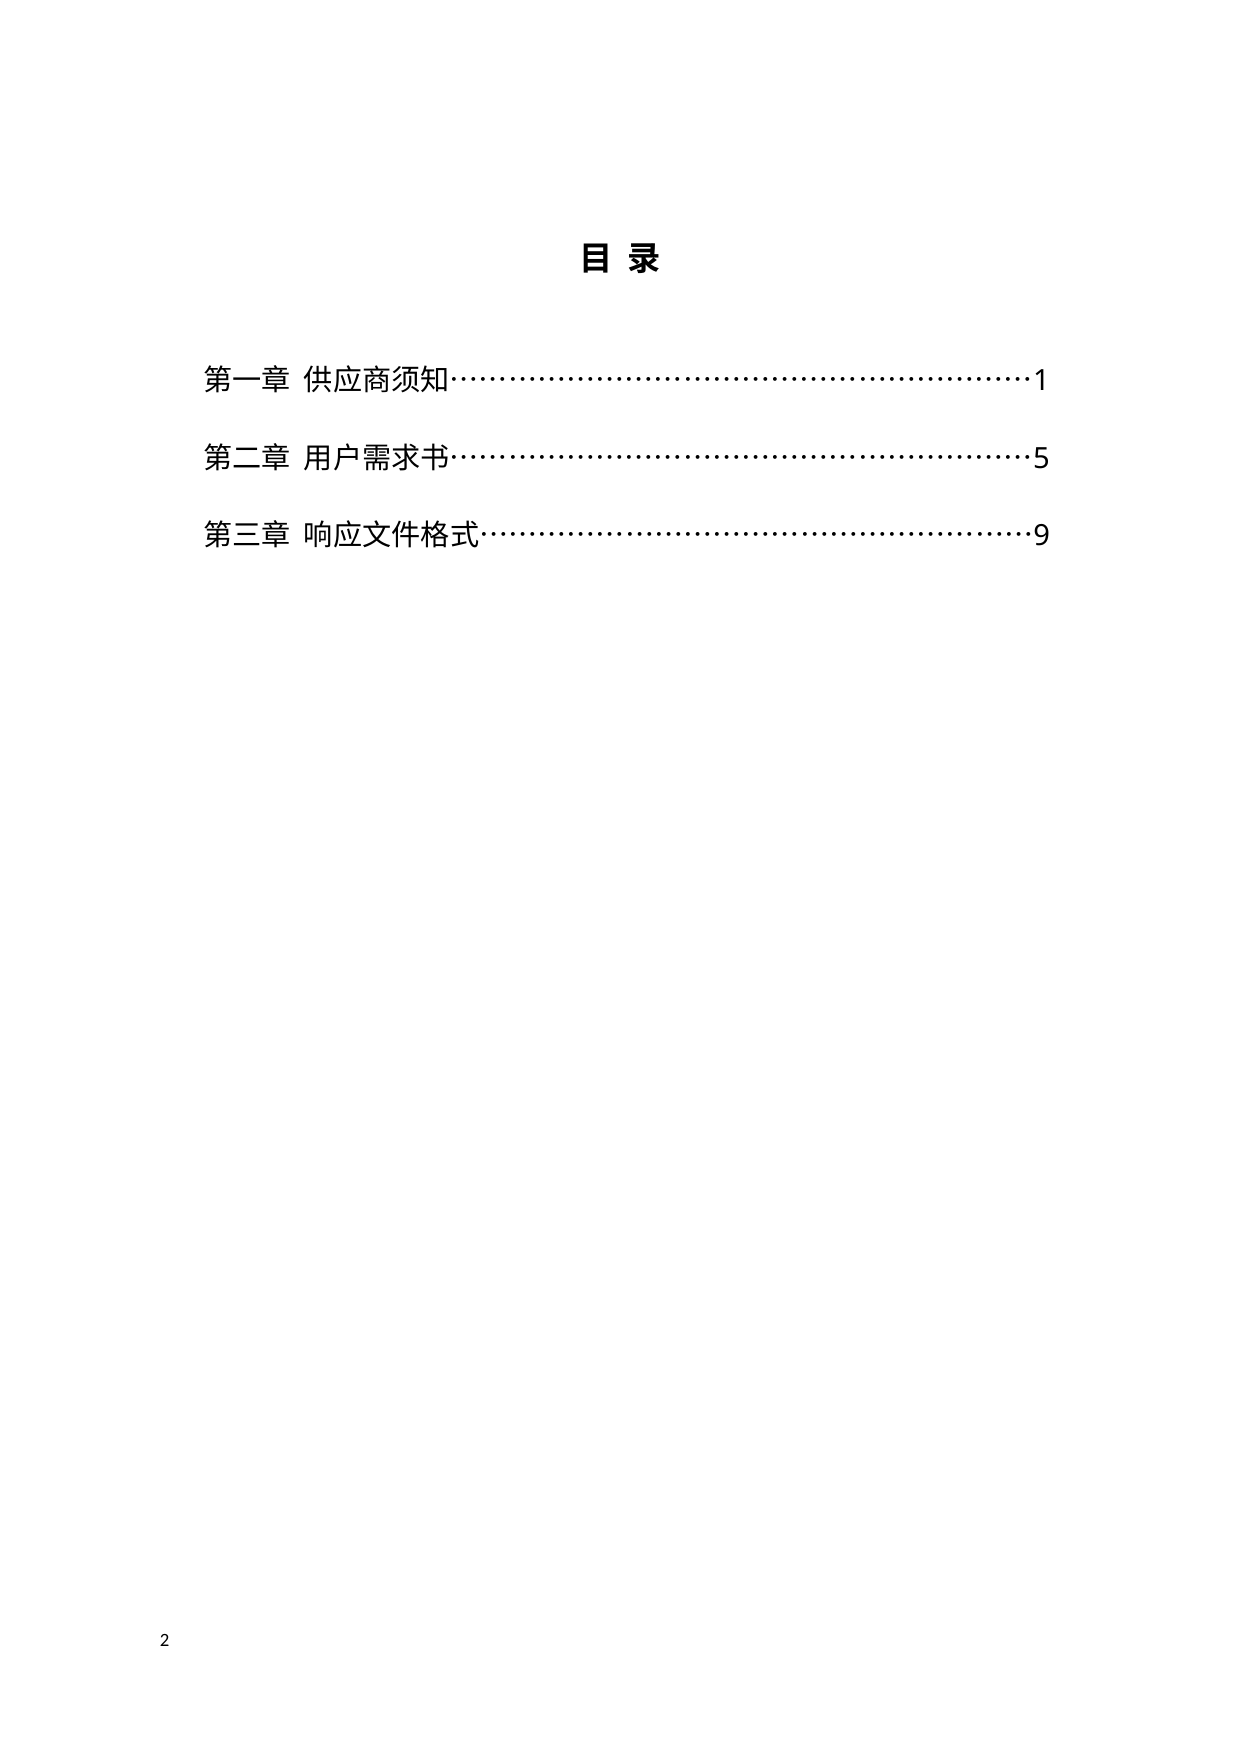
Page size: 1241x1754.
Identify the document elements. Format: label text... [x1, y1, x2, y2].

text 第二章 用户需求书……………………………………………………5 [159, 423, 1081, 488]
text 第三章 响应文件格式…………………………………………………9 [159, 501, 1081, 566]
text 第一章 供应商须知……………………………………………………1 [159, 346, 1081, 411]
text 目 录 [159, 223, 1081, 288]
